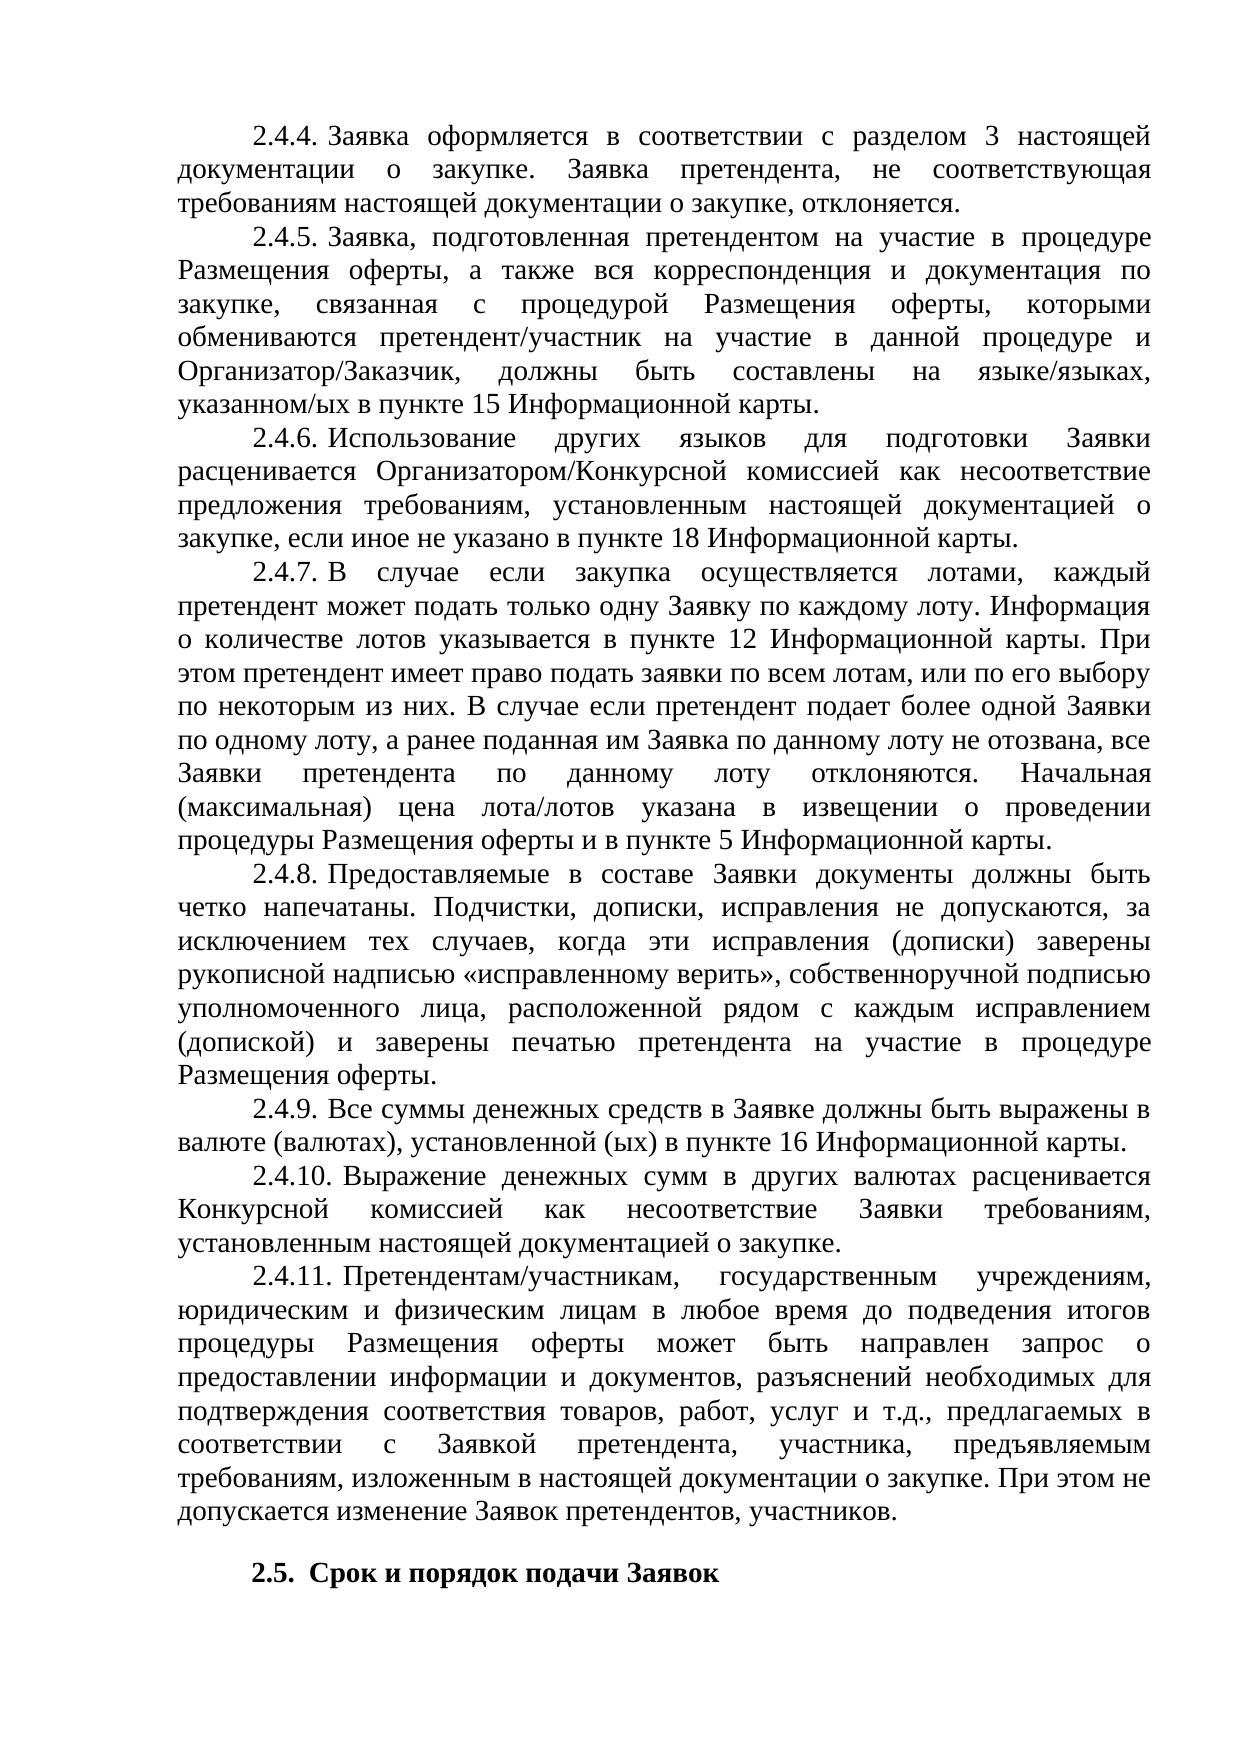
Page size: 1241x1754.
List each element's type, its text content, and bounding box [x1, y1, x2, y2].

list Выражение денежных сумм в других валютах расценивается Конкурсной комиссией как несоответствие Заявки требованиям, установленным настоящей документацией о закупке. [177, 1158, 1152, 1258]
list В случае если закупка осуществляется лотами, каждый претендент может подать только одну Заявку по каждому лоту. Информация о количестве лотов указывается в пункте 12 Информационной карты. При этом претендент имеет право подать заявки по всем лотам, или по его выбору по некоторым из них. В случае если претендент подает более одной Заявки по одному лоту, а ранее поданная им Заявка по данному лоту не отозвана, все Заявки претендента по данному лоту отклоняются. Начальная (максимальная) цена лота/лотов указана в извещении о проведении процедуры Размещения оферты и в пункте 5 Информационной карты. [177, 554, 1152, 856]
list Все суммы денежных средств в Заявке должны быть выражены в валюте (валютах), установленной (ых) в пункте 16 Информационной карты. [177, 1091, 1152, 1158]
list Претендентам/участникам, государственным учреждениям, юридическим и физическим лицам в любое время до подведения итогов процедуры Размещения оферты может быть направлен запрос о предоставлении информации и документов, разъяснений необходимых для подтверждения соответствия товаров, работ, услуг и т.д., предлагаемых в соответствии с Заявкой претендента, участника, предъявляемым требованиям, изложенным в настоящей документации о закупке. При этом не допускается изменение Заявок претендентов, участников. [177, 1258, 1152, 1527]
list Использование других языков для подготовки Заявки расценивается Организатором/Конкурсной комиссией как несоответствие предложения требованиям, установленным настоящей документацией о закупке, если иное не указано в пункте 18 Информационной карты. [177, 420, 1152, 554]
list Заявка, подготовленная претендентом на участие в процедуре Размещения оферты, а также вся корреспонденция и документация по закупке, связанная с процедурой Размещения оферты, которыми обмениваются претендент/участник на участие в данной процедуре и Организатор/Заказчик, должны быть составлены на языке/языках, указанном/ых в пункте 15 Информационной карты. [177, 219, 1152, 420]
list Заявка оформляется в соответствии с разделом 3 настоящей документации о закупке. Заявка претендента, не соответствующая требованиям настоящей документации о закупке, отклоняется. [177, 118, 1152, 219]
subtitle Срок и порядок подачи Заявок [177, 1556, 1152, 1589]
list Предоставляемые в составе Заявки документы должны быть четко напечатаны. Подчистки, дописки, исправления не допускаются, за исключением тех случаев, когда эти исправления (дописки) заверены рукописной надписью «исправленному верить», собственноручной подписью уполномоченного лица, расположенной рядом с каждым исправлением (допиской) и заверены печатью претендента на участие в процедуре Размещения оферты. [177, 856, 1152, 1091]
